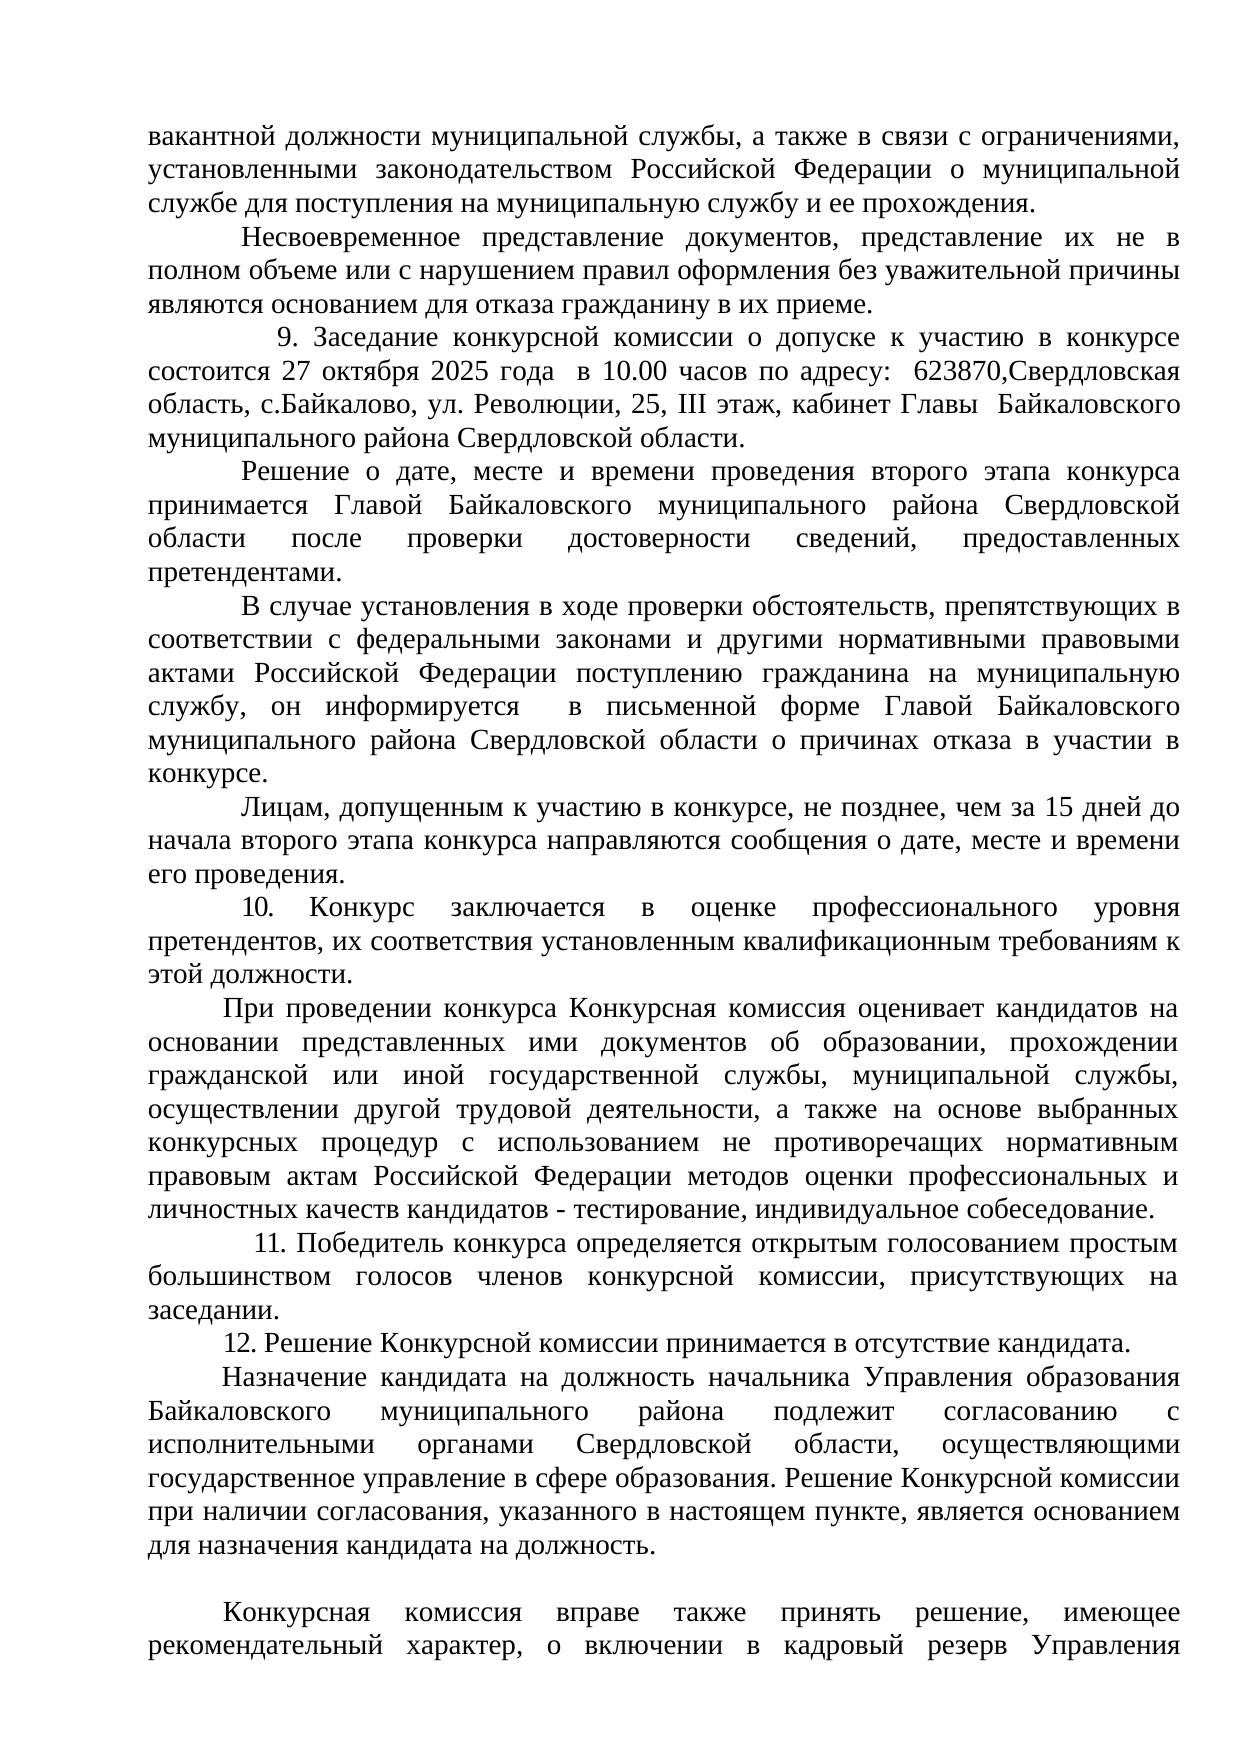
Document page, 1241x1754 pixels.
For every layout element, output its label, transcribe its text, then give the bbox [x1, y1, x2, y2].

text Назначение кандидата на должность начальника Управления образования Байкаловского муниципального района подлежит согласованию с исполнительными органами Свердловской области, осуществляющими государственное управление в сфере образования. Решение Конкурсной комиссии при наличии согласования, указанного в настоящем пункте, является основанием для назначения кандидата на должность. [148, 1359, 1181, 1560]
text Несвоевременное представление документов, представление их не в полном объеме или с нарушением правил оформления без уважительной причины являются основанием для отказа гражданину в их приеме. [148, 219, 1181, 319]
text Решение о дате, месте и времени проведения второго этапа конкурса принимается Главой Байкаловского муниципального района Свердловской области после проверки достоверности сведений, предоставленных претендентами. [148, 453, 1181, 588]
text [148, 1594, 1181, 1661]
text 11. Победитель конкурса определяется открытым голосованием простым большинством голосов членов конкурсной комиссии, присутствующих на заседании. [148, 1225, 1179, 1326]
text В случае установления в ходе проверки обстоятельств, препятствующих в соответствии с федеральными законами и другими нормативными правовыми актами Российской Федерации поступлению гражданина на муниципальную службу, он информируется в письменной форме Главой Байкаловского муниципального района Свердловской области о причинах отказа в участии в конкурсе. [148, 588, 1181, 789]
text 12. Решение Конкурсной комиссии принимается в отсутствие кандидата. [148, 1326, 1181, 1359]
text 10. Конкурс заключается в оценке профессионального уровня претендентов, их соответствия установленным квалификационным требованиям к этой должности. [148, 889, 1181, 990]
text При проведении конкурса Конкурсная комиссия оценивает кандидатов на основании представленных ими документов об образовании, прохождении гражданской или иной государственной службы, муниципальной службы, осуществлении другой трудовой деятельности, а также на основе выбранных конкурсных процедур с использованием не противоречащих нормативным правовым актам Российской Федерации методов оценки профессиональных и личностных качеств кандидатов - тестирование, индивидуальное собеседование. [148, 990, 1179, 1225]
text 9. Заседание конкурсной комиссии о допуске к участию в конкурсе состоится 27 октября 2025 года в 10.00 часов по адресу: 623870,Свердловская область, с.Байкалово, ул. Революции, 25, III этаж, кабинет Главы Байкаловского муниципального района Свердловской области. [148, 319, 1181, 453]
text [148, 118, 1181, 219]
text Лицам, допущенным к участию в конкурсе, не позднее, чем за 15 дней до начала второго этапа конкурса направляются сообщения о дате, месте и времени его проведения. [148, 789, 1181, 889]
